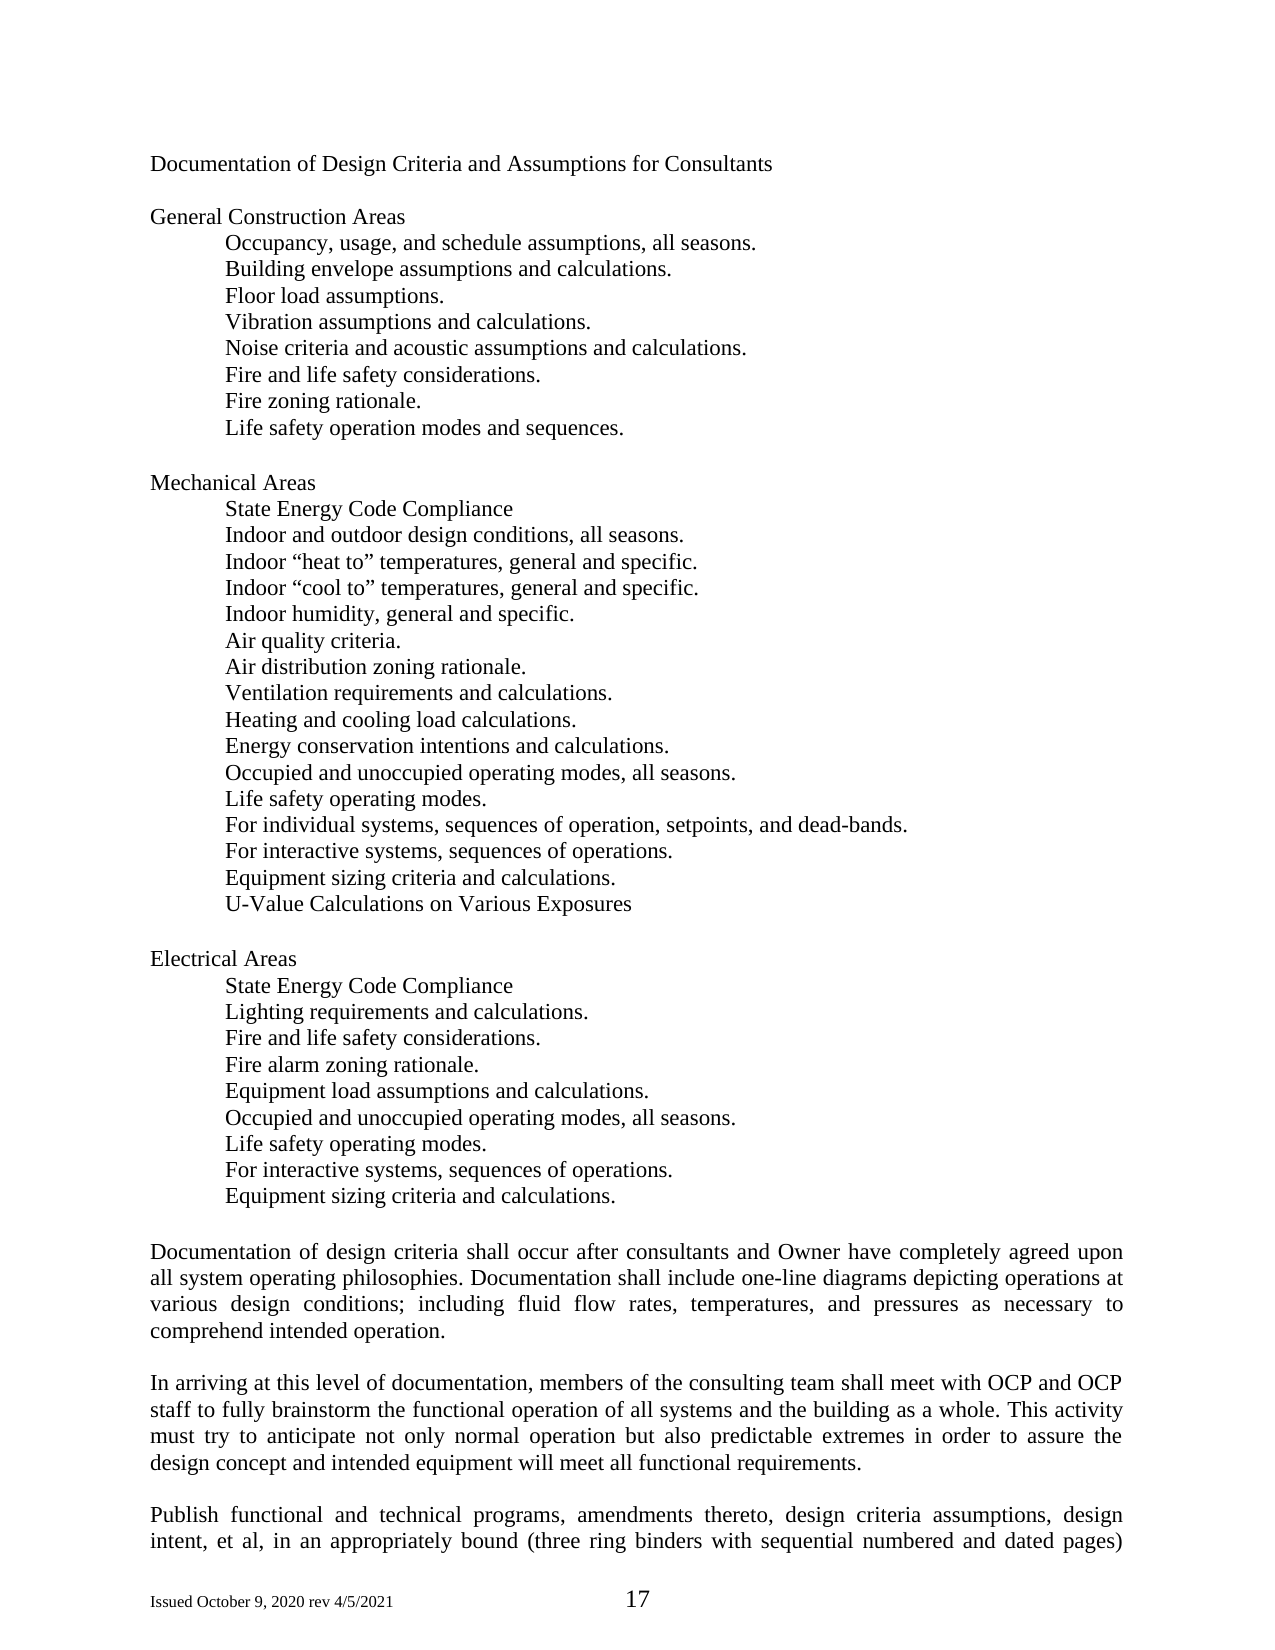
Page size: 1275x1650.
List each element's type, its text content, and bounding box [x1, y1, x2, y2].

text Vibration assumptions and calculations. [150, 308, 1125, 334]
text Fire zoning rationale. [150, 387, 1125, 413]
text Equipment sizing criteria and calculations. [150, 864, 1125, 890]
text Energy conservation intentions and calculations. [150, 732, 1125, 758]
text Floor load assumptions. [150, 282, 1125, 308]
text Fire alarm zoning rationale. [150, 1051, 1125, 1077]
text Ventilation requirements and calculations. [150, 679, 1125, 706]
text Fire and life safety considerations. [150, 1024, 1125, 1051]
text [150, 1501, 1125, 1554]
text State Energy Code Compliance [150, 495, 1125, 521]
text Fire and life safety considerations. [150, 361, 1125, 387]
text State Energy Code Compliance [150, 972, 1125, 998]
text Documentation of Design Criteria and Assumptions for Consultants [150, 150, 1125, 176]
text For interactive systems, sequences of operations. [150, 838, 1125, 864]
text U-Value Calculations on Various Exposures [150, 890, 1125, 917]
text Indoor “heat to” temperatures, general and specific. [150, 548, 1125, 574]
text For individual systems, sequences of operation, setpoints, and dead-bands. [150, 811, 1125, 838]
text Noise criteria and acoustic assumptions and calculations. [150, 334, 1125, 361]
text Occupied and unoccupied operating modes, all seasons. [150, 1103, 1125, 1130]
text For interactive systems, sequences of operations. [150, 1156, 1125, 1183]
text Equipment sizing criteria and calculations. [150, 1183, 1125, 1209]
text Occupied and unoccupied operating modes, all seasons. [150, 758, 1125, 785]
text Life safety operation modes and sequences. [150, 413, 1125, 440]
text Documentation of design criteria shall occur after consultants and Owner have completely agreed upon all system operating philosophies. Documentation shall include one-line diagrams depicting operations at various design conditions; including fluid flow rates, temperatures, and pressures as necessary to comprehend intended operation. [150, 1238, 1125, 1343]
text Indoor humidity, general and specific. [150, 600, 1125, 627]
text Air distribution zoning rationale. [150, 653, 1125, 679]
text Air quality criteria. [150, 627, 1125, 653]
text Occupancy, usage, and schedule assumptions, all seasons. [150, 229, 1125, 255]
text Indoor “cool to” temperatures, general and specific. [150, 574, 1125, 600]
text Heating and cooling load calculations. [150, 706, 1125, 732]
text In arriving at this level of documentation, members of the consulting team shall meet with OCP and OCP staff to fully brainstorm the functional operation of all systems and the building as a whole. This activity must try to anticipate not only normal operation but also predictable extremes in order to assure the design concept and intended equipment will meet all functional requirements. [150, 1369, 1125, 1475]
text Mechanical Areas [150, 469, 1125, 495]
text Life safety operating modes. [150, 1130, 1125, 1156]
text Indoor and outdoor design conditions, all seasons. [150, 521, 1125, 548]
text Life safety operating modes. [150, 785, 1125, 811]
text General Construction Areas [150, 203, 1125, 229]
text Building envelope assumptions and calculations. [150, 255, 1125, 282]
text Lighting requirements and calculations. [150, 998, 1125, 1024]
text Electrical Areas [150, 945, 1125, 972]
text Equipment load assumptions and calculations. [150, 1077, 1125, 1103]
